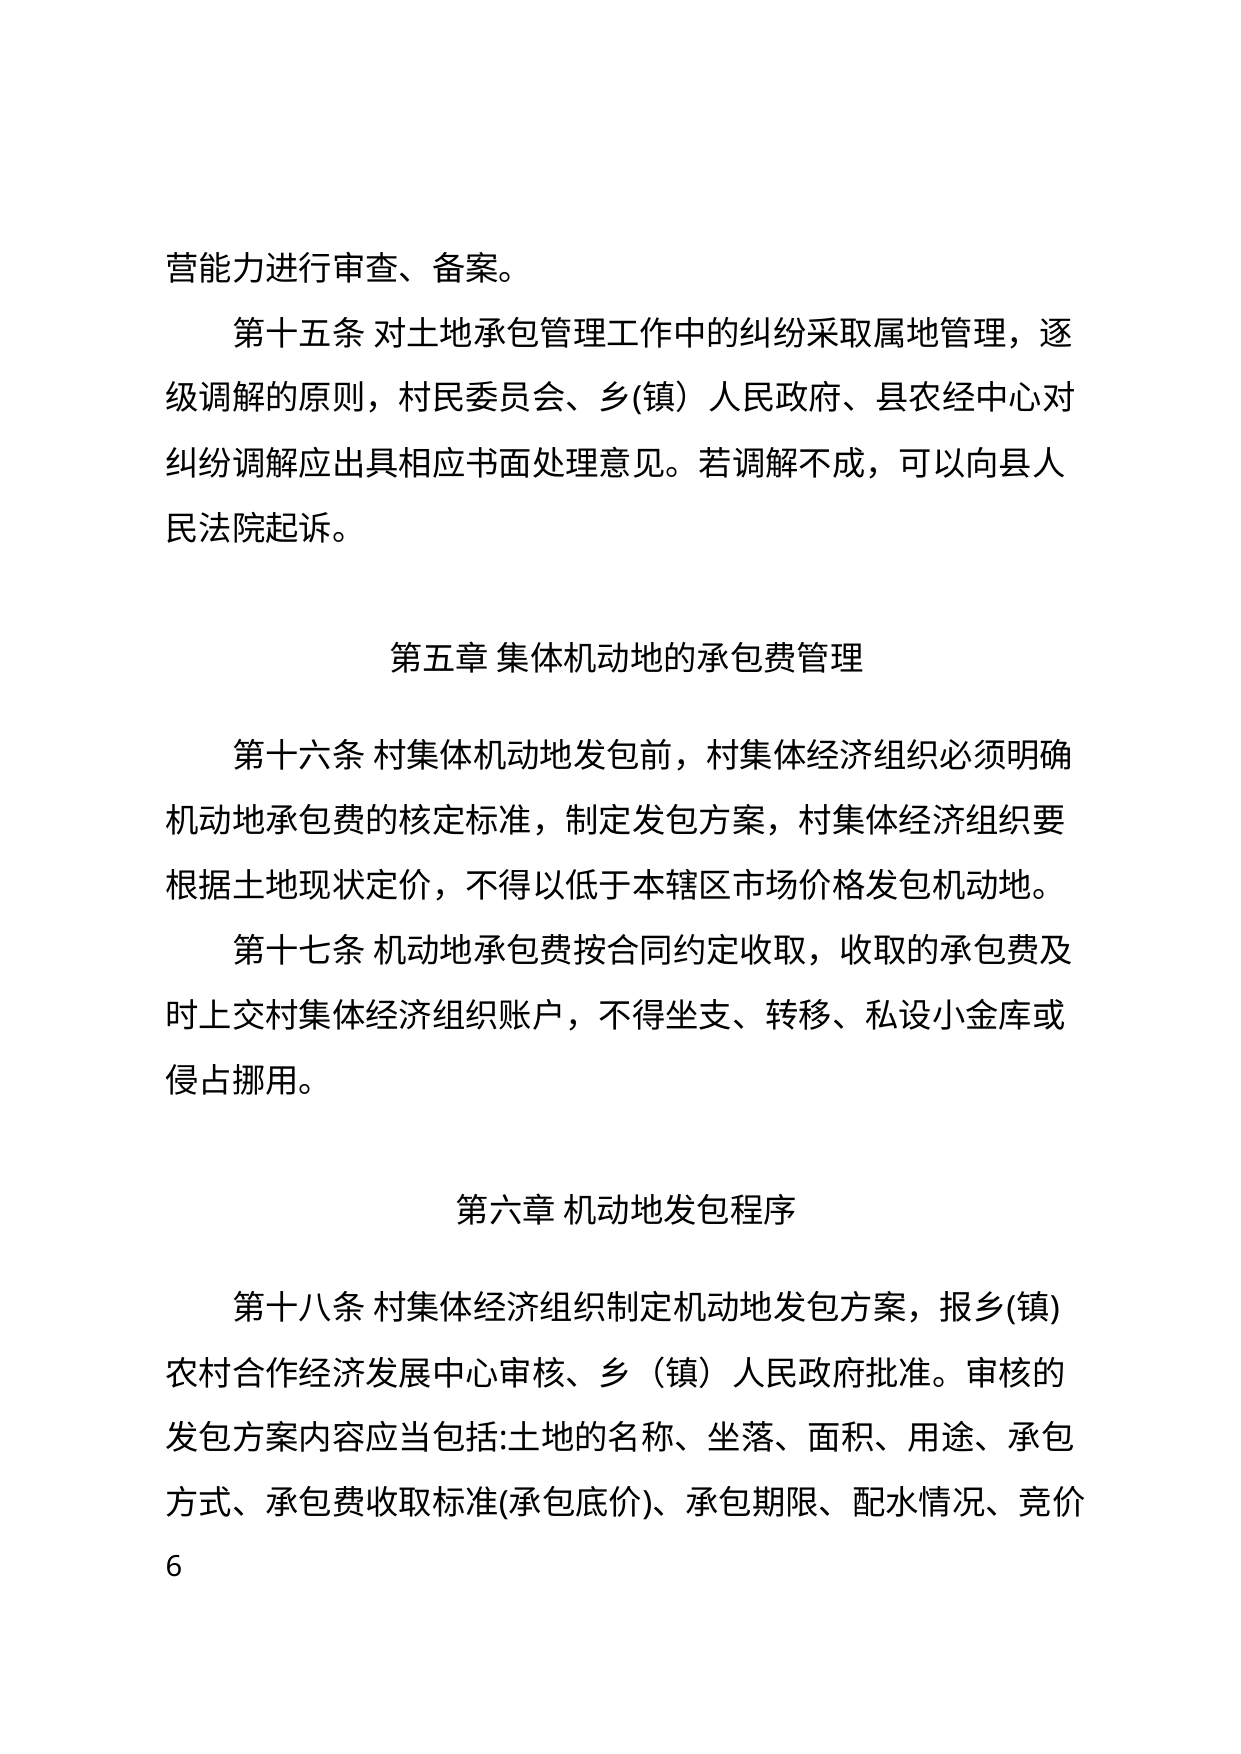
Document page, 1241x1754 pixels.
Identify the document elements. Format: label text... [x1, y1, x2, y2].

list 第十五条 对土地承包管理工作中的纠纷采取属地管理，逐级调解的原则，村民委员会、乡(镇）人民政府、县农经中心对纠纷调解应出具相应书面处理意见。若调解不成，可以向县人民法院起诉。 [165, 298, 1087, 558]
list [165, 233, 1087, 298]
list 机动地发包程序 [165, 1175, 1087, 1240]
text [165, 1273, 1087, 1533]
text 第十七条 机动地承包费按合同约定收取，收取的承包费及时上交村集体经济组织账户，不得坐支、转移、私设小金库或侵占挪用。 [165, 915, 1087, 1110]
list 集体机动地的承包费管理 [165, 623, 1087, 688]
text 第十六条 村集体机动地发包前，村集体经济组织必须明确机动地承包费的核定标准，制定发包方案，村集体经济组织要根据土地现状定价，不得以低于本辖区市场价格发包机动地。 [165, 720, 1087, 915]
